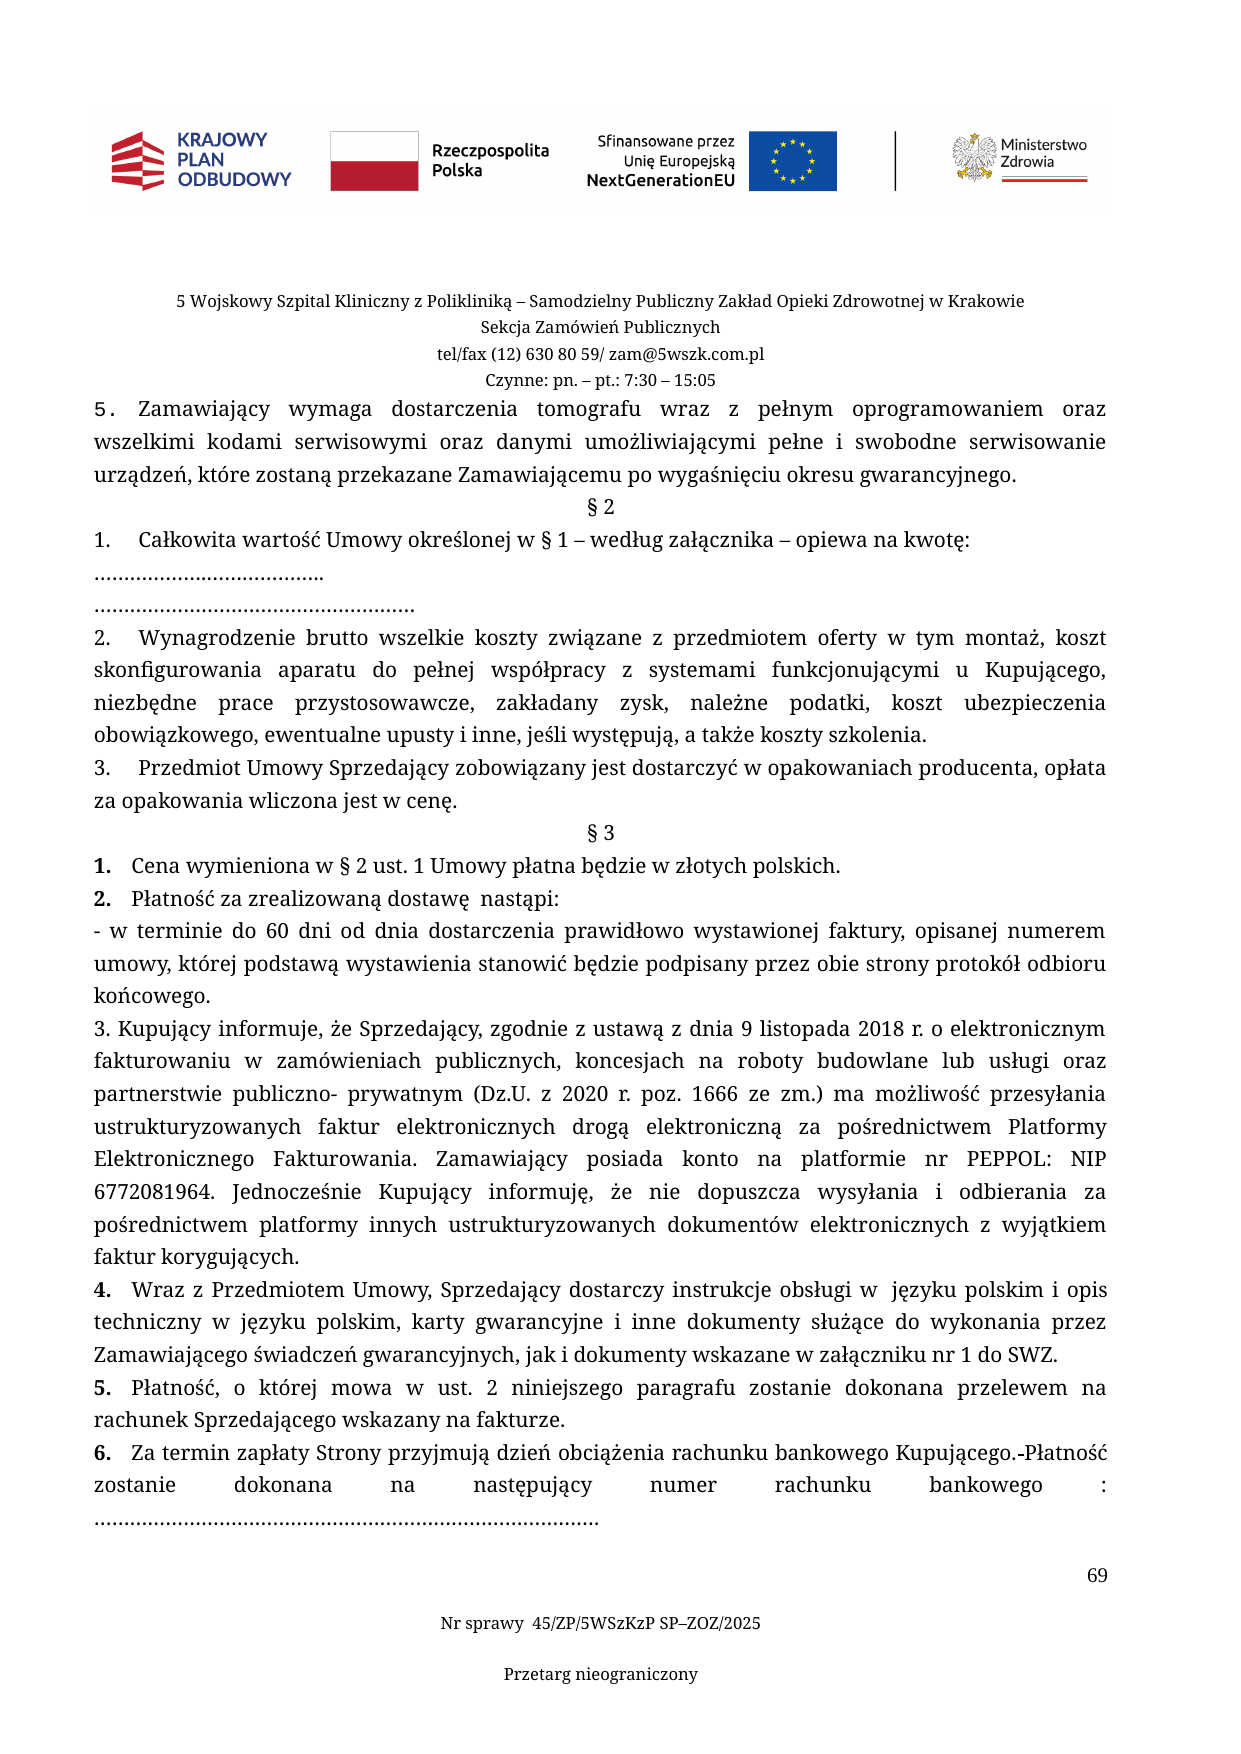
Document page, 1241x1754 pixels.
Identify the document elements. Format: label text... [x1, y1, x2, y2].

list Cena wymieniona w § 2 ust. 1 Umowy płatna będzie w złotych polskich. [94, 851, 1107, 879]
list Wraz z Przedmiotem Umowy, Sprzedający dostarczy instrukcje obsługi w języku polskim i opis techniczny w języku polskim, karty gwarancyjne i inne dokumenty służące do wykonania przez Zamawiającego świadczeń gwarancyjnych, jak i dokumenty wskazane w załączniku nr 1 do SWZ. [94, 1275, 1107, 1368]
list Wynagrodzenie brutto wszelkie koszty związane z przedmiotem oferty w tym montaż, koszt skonfigurowania aparatu do pełnej współpracy z systemami funkcjonującymi u Kupującego, niezbędne prace przystosowawcze, zakładany zysk, należne podatki, koszt ubezpieczenia obowiązkowego, ewentualne upusty i inne, jeśli występują, a także koszty szkolenia. [94, 623, 1107, 749]
text ……………….……………….. [94, 558, 1107, 586]
list Za termin zapłaty Strony przyjmują dzień obciążenia rachunku bankowego Kupującego. Płatność zostanie dokonana na następujący numer rachunku bankowego : …………………………………………………………………………. [94, 1438, 1107, 1532]
text - w terminie do 60 dni od dnia dostarczenia prawidłowo wystawionej faktury, opisanej numerem umowy, której podstawą wystawienia stanowić będzie podpisany przez obie strony protokół odbioru końcowego. [94, 916, 1107, 1010]
list Przedmiot Umowy Sprzedający zobowiązany jest dostarczyć w opakowaniach producenta, opłata za opakowania wliczona jest w cenę. [94, 753, 1107, 814]
picture [93, 107, 1108, 209]
text § 3 [94, 818, 1107, 847]
text § 2 [94, 492, 1107, 521]
list Zamawiający wymaga dostarczenia tomografu wraz z pełnym oprogramowaniem oraz wszelkimi kodami serwisowymi oraz danymi umożliwiającymi pełne i swobodne serwisowanie urządzeń, które zostaną przekazane Zamawiającemu po wygaśnięciu okresu gwarancyjnego. [94, 394, 1107, 488]
list Płatność za zrealizowaną dostawę nastąpi: [94, 884, 1107, 912]
text ……………………………………………… [94, 590, 1107, 619]
list Całkowita wartość Umowy określonej w § 1 – według załącznika – opiewa na kwotę: [94, 525, 1107, 553]
list Płatność, o której mowa w ust. 2 niniejszego paragrafu zostanie dokonana przelewem na rachunek Sprzedającego wskazany na fakturze. [94, 1373, 1107, 1434]
text 3. Kupujący informuje, że Sprzedający, zgodnie z ustawą z dnia 9 listopada 2018 r. o elektronicznym fakturowaniu w zamówieniach publicznych, koncesjach na roboty budowlane lub usługi oraz partnerstwie publiczno- prywatnym (Dz.U. z 2020 r. poz. 1666 ze zm.) ma możliwość przesyłania ustrukturyzowanych faktur elektronicznych drogą elektroniczną za pośrednictwem Platformy Elektronicznego Fakturowania. Zamawiający posiada konto na platformie nr PEPPOL: NIP 6772081964. Jednocześnie Kupujący informuję, że nie dopuszcza wysyłania i odbierania za pośrednictwem platformy innych ustrukturyzowanych dokumentów elektronicznych z wyjątkiem faktur korygujących. [94, 1014, 1107, 1271]
